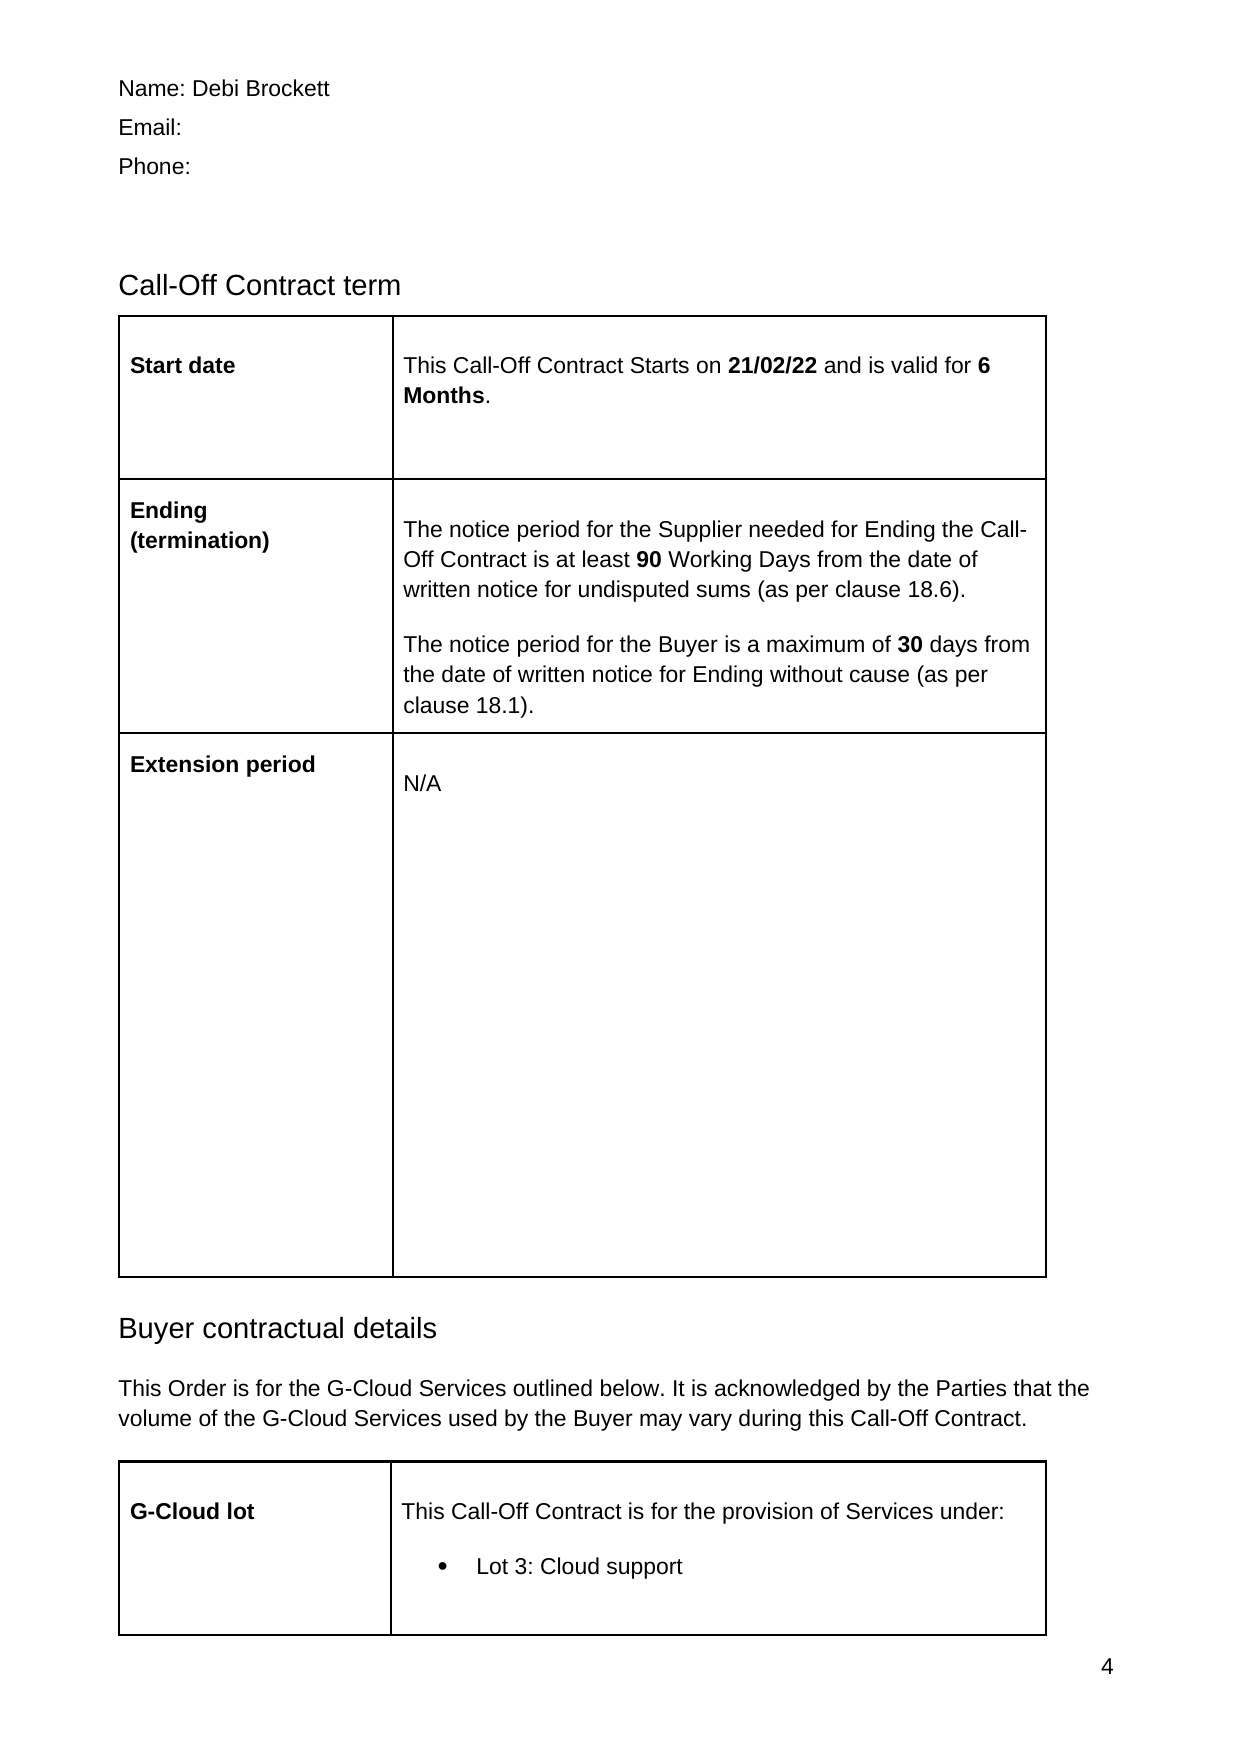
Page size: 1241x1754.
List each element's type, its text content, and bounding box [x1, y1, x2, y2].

table_header G-Cloud lot [120, 1463, 390, 1634]
table_header Start date [120, 317, 392, 478]
subtitle Call-Off Contract term [118, 268, 1122, 301]
table_cell The notice period for the Supplier needed for Ending the Call-Off Contract is at least 90 Working Days from the date of written notice for undisputed sums (as per clause 18.6). The notice period for the Buyer is a maximum of 30 days from the date of written notice for Ending without cause (as per clause 18.1). [394, 480, 1045, 732]
table_header This Call-Off Contract Starts on 21/02/22 and is valid for 6 Months. [394, 317, 1045, 478]
subtitle Buyer contractual details [118, 1311, 1122, 1345]
text Name: Debi Brockett [118, 75, 1122, 101]
text This Order is for the G-Cloud Services outlined below. It is acknowledged by the Parties that the volume of the G-Cloud Services used by the Buyer may vary during this Call-Off Contract. [118, 1375, 1122, 1431]
table_cell Ending (termination) [120, 480, 392, 732]
table_header This Call-Off Contract is for the provision of Services under: Lot 3: Cloud support [392, 1463, 1045, 1634]
table_cell Extension period [120, 734, 392, 1276]
text Phone: [118, 153, 1122, 179]
table_cell N/A [394, 734, 1045, 1276]
text Email: [118, 114, 1122, 140]
